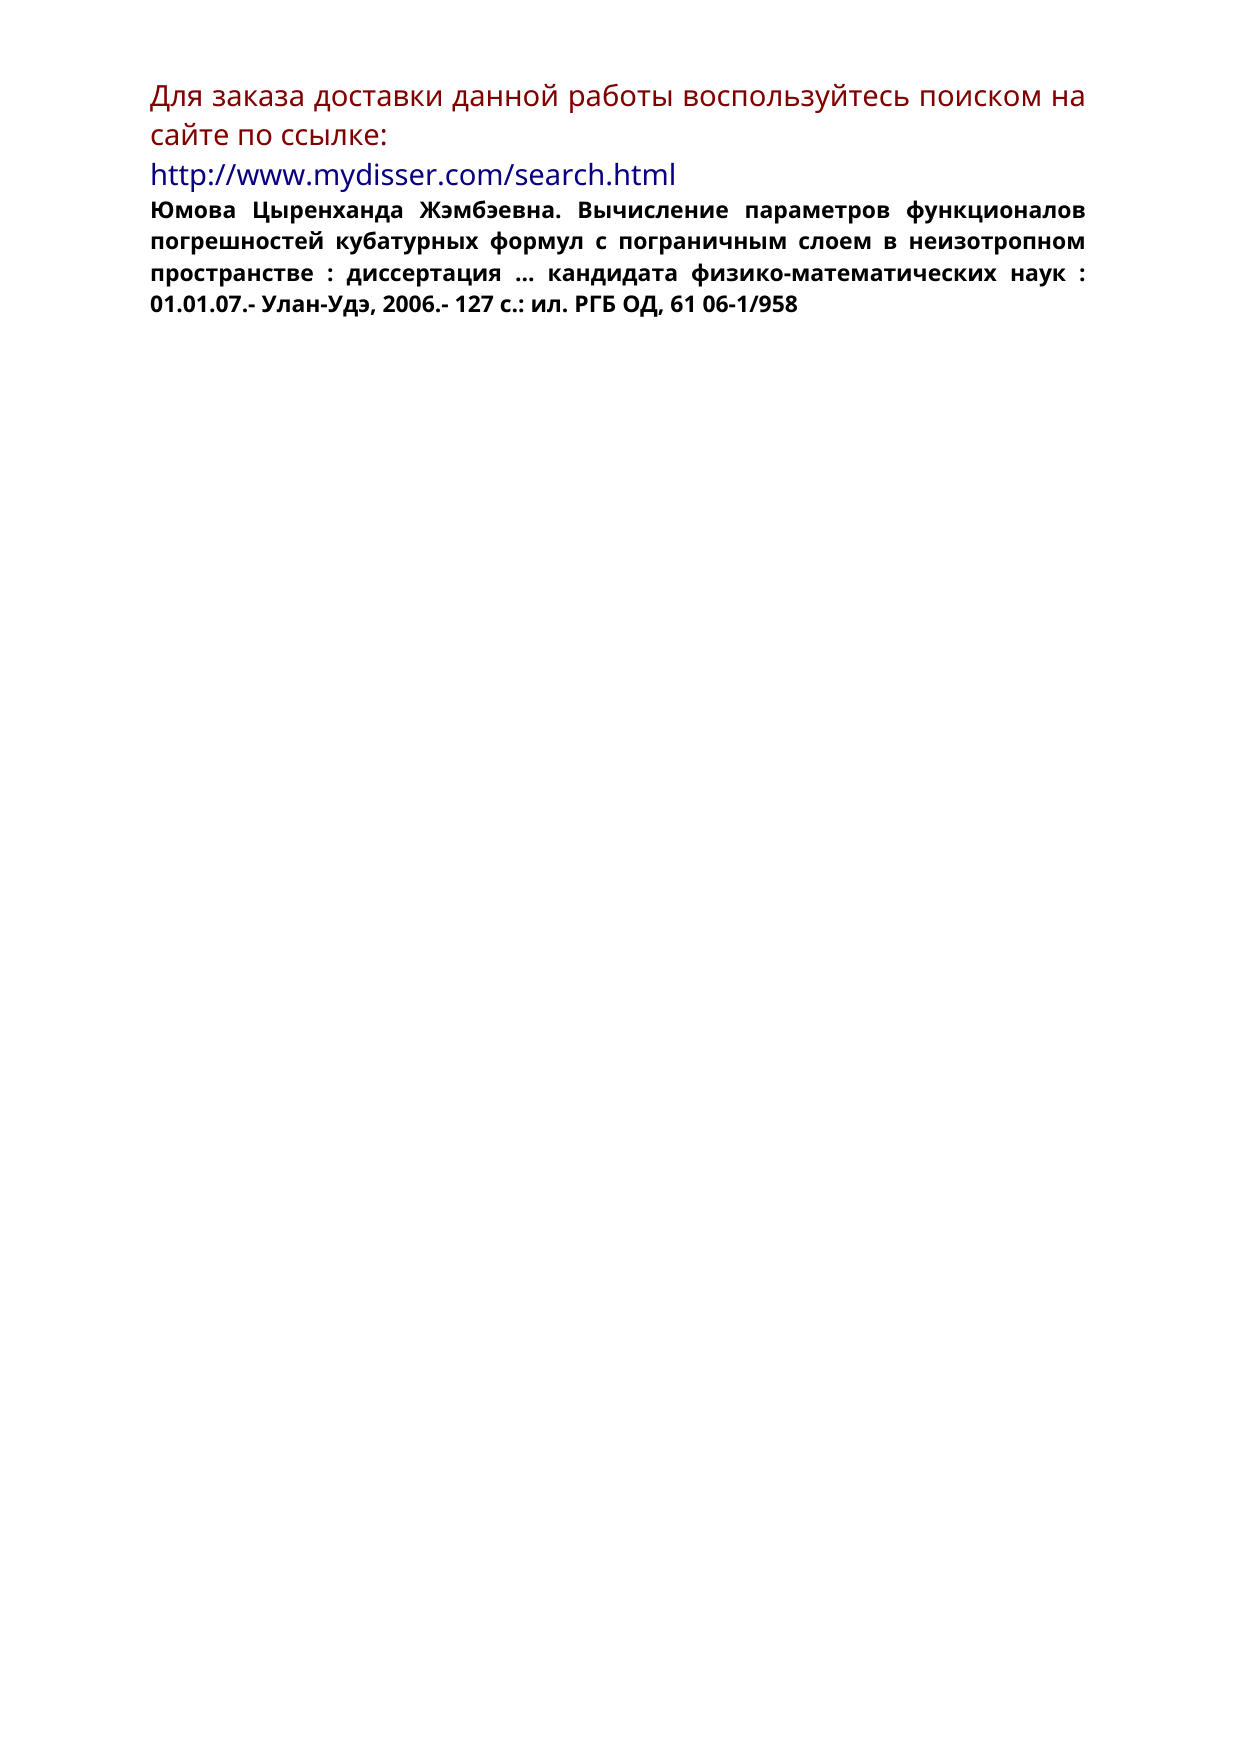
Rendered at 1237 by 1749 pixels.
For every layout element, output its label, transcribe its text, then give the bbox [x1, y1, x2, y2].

text Юмова Цыренханда Жэмбэевна. Вычисление параметров функционалов погрешностей кубатурных формул с пограничным слоем в неизотропном пространстве : диссертация ... кандидата физико-математических наук : 01.01.07.- Улан-Удэ, 2006.- 127 с.: ил. РГБ ОД, 61 06-1/958 [150, 194, 1086, 319]
